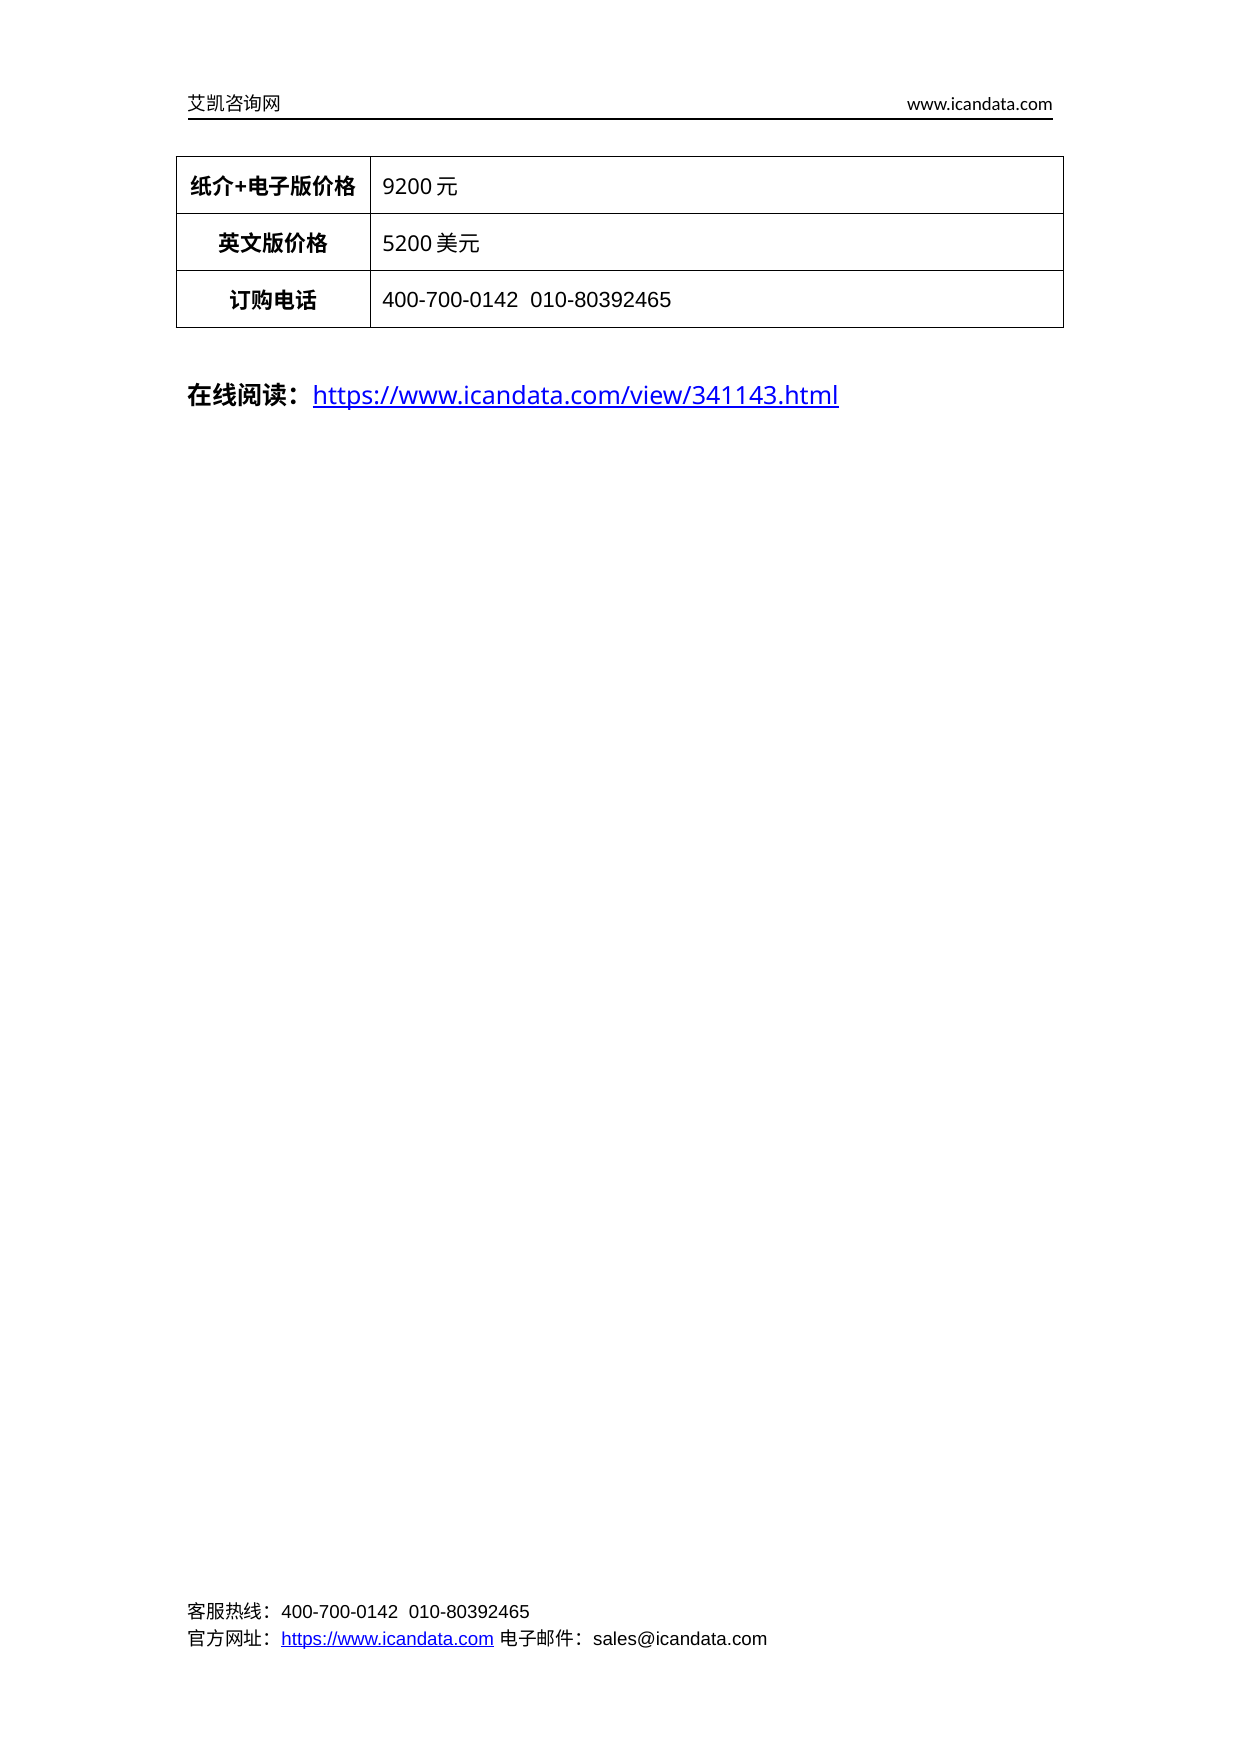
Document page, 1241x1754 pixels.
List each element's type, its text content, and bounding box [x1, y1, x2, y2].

table_cell 9200元 [371, 157, 1063, 213]
table_cell 纸介+电子版价格 [177, 157, 370, 213]
table_cell 英文版价格 [177, 214, 370, 270]
table_cell 5200美元 [371, 214, 1063, 270]
text 在线阅读：https://www.icandata.com/view/341143.html [187, 361, 1053, 426]
table_cell 400-700-0142 010-80392465 [371, 271, 1063, 327]
table_cell 订购电话 [177, 271, 370, 327]
